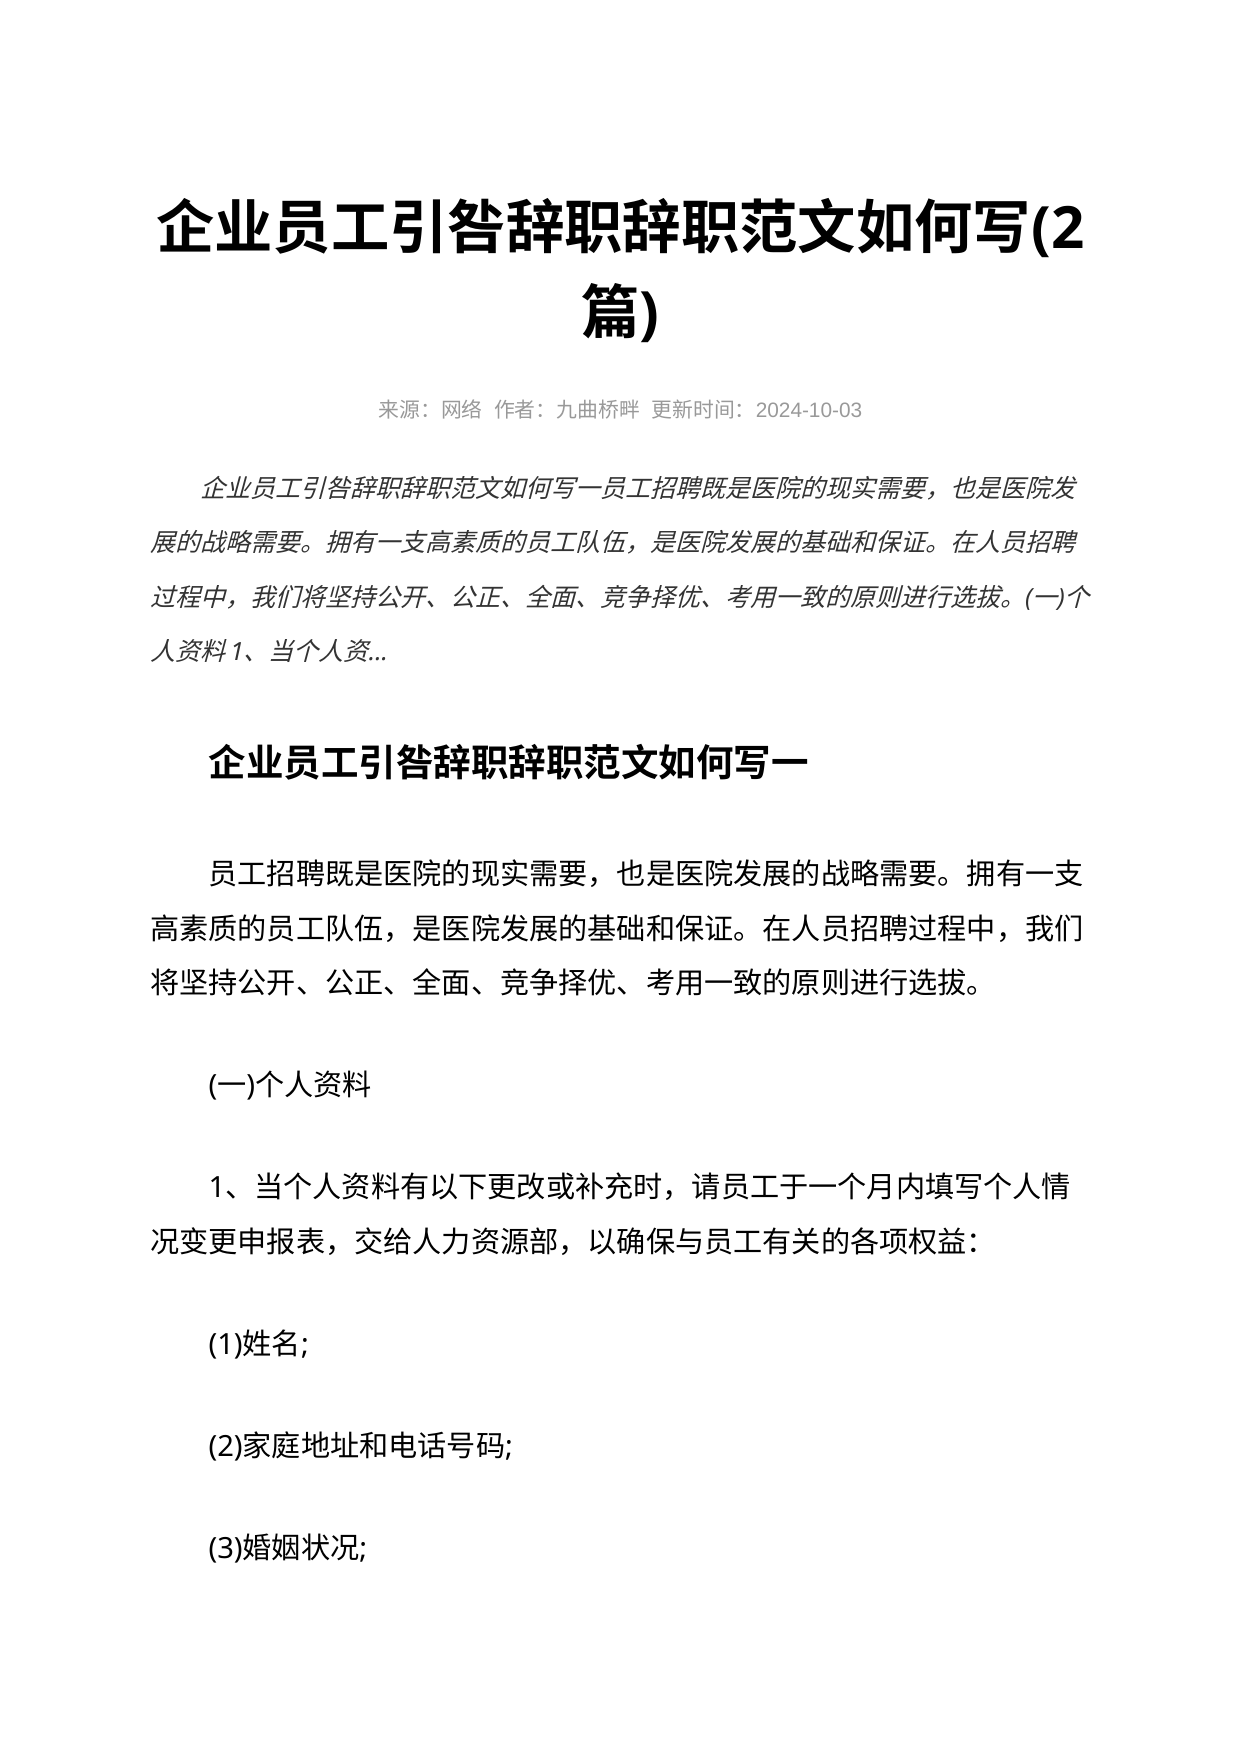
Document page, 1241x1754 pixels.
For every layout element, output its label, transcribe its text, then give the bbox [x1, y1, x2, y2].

text 来源：网络 作者：九曲桥畔 更新时间：2024-10-03 [150, 398, 1090, 422]
text 企业员工引咎辞职辞职范文如何写一 [150, 733, 1090, 787]
text (一)个人资料 [150, 1062, 1090, 1104]
text 员工招聘既是医院的现实需要，也是医院发展的战略需要。拥有一支高素质的员工队伍，是医院发展的基础和保证。在人员招聘过程中，我们将坚持公开、公正、全面、竞争择优、考用一致的原则进行选拔。 [150, 850, 1090, 1002]
text (2)家庭地址和电话号码; [150, 1423, 1090, 1465]
text (3)婚姻状况; [150, 1524, 1090, 1567]
text 1、当个人资料有以下更改或补充时，请员工于一个月内填写个人情况变更申报表，交给人力资源部，以确保与员工有关的各项权益： [150, 1164, 1090, 1261]
text (1)姓名; [150, 1321, 1090, 1363]
subtitle 企业员工引咎辞职辞职范文如何写(2篇) [150, 181, 1090, 351]
text 企业员工引咎辞职辞职范文如何写一员工招聘既是医院的现实需要，也是医院发展的战略需要。拥有一支高素质的员工队伍，是医院发展的基础和保证。在人员招聘过程中，我们将坚持公开、公正、全面、竞争择优、考用一致的原则进行选拔。(一)个人资料1、当个人资... [150, 468, 1090, 668]
